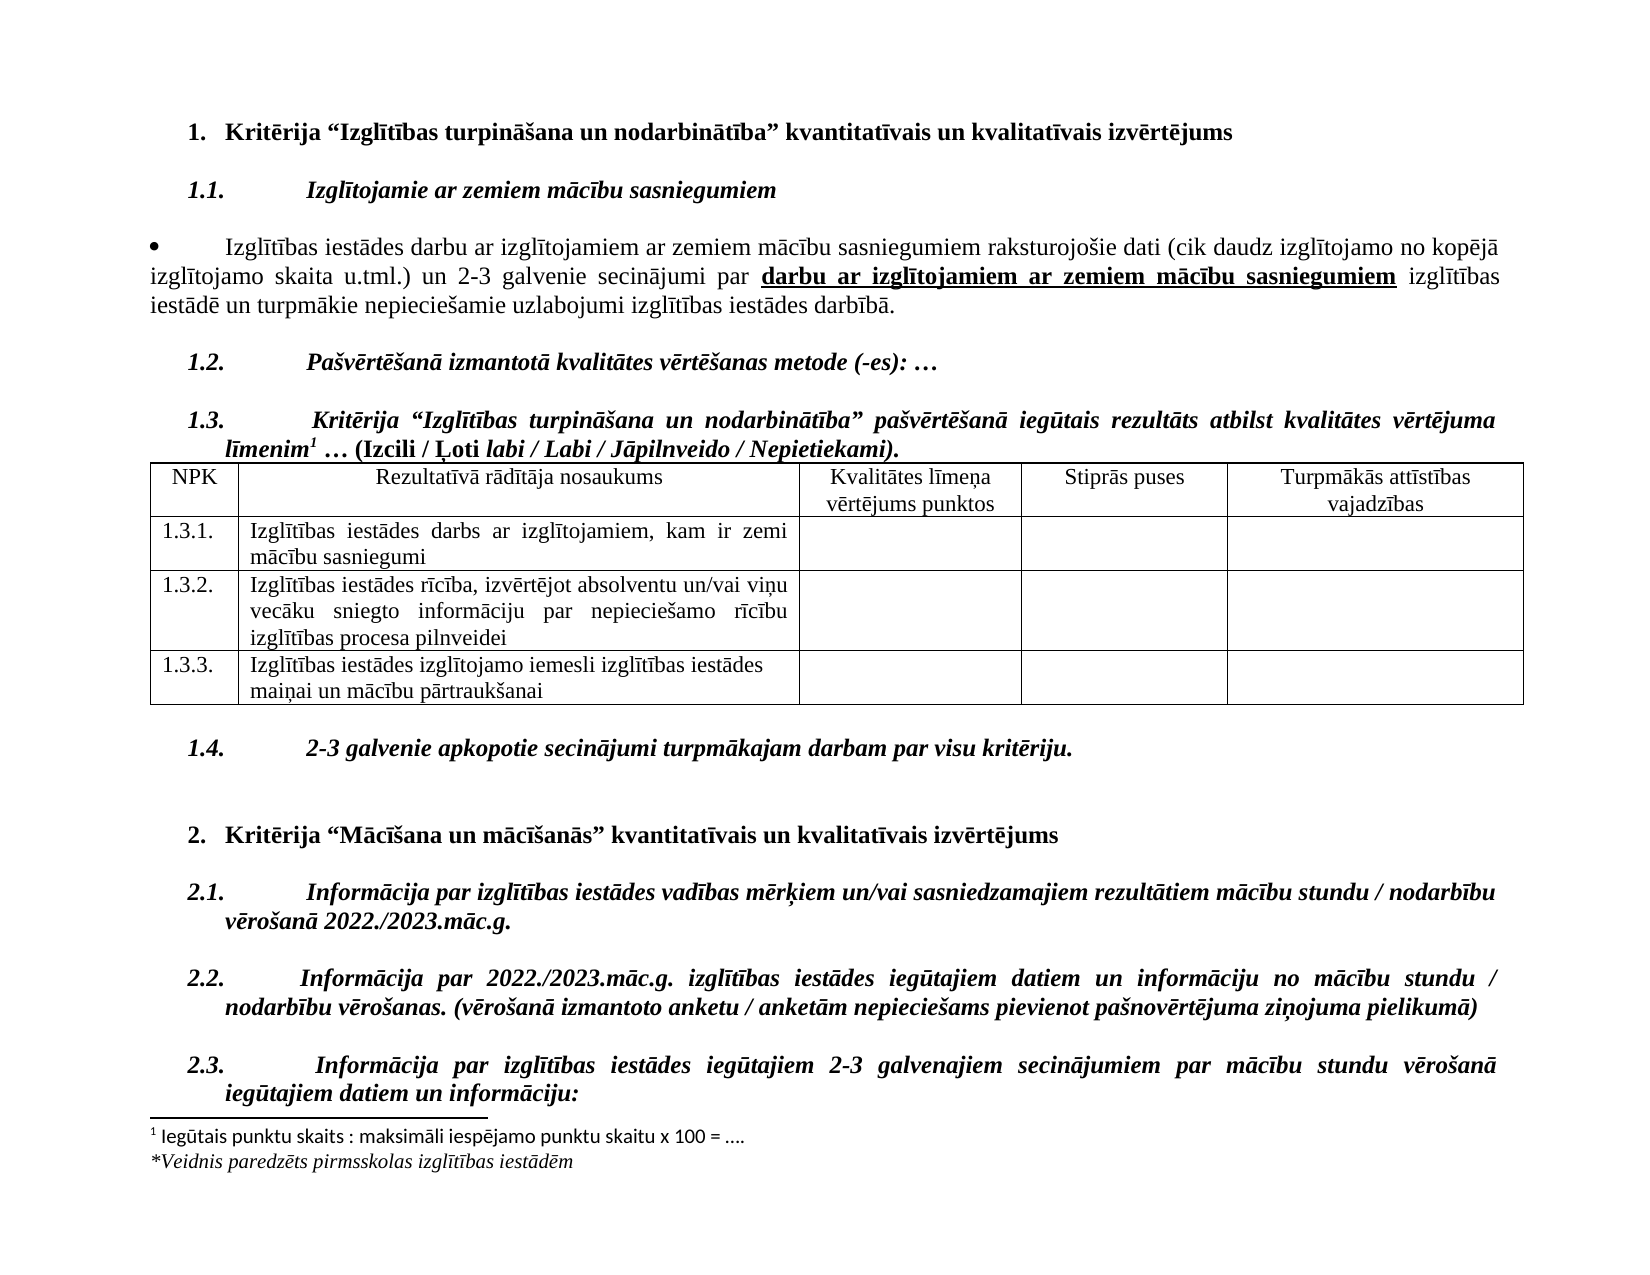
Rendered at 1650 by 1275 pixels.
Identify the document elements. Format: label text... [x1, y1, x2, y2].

table_cell [1228, 571, 1523, 650]
list Informācija par izglītības iestādes vadības mērķiem un/vai sasniedzamajiem rezultātiem mācību stundu / nodarbību vērošanā 2022./2023.māc.g. [187, 877, 1500, 935]
table_cell 1.3.2. [151, 571, 238, 650]
table_header NPK [151, 464, 238, 516]
table_header Kvalitātes līmeņa vērtējums punktos [800, 464, 1021, 516]
list Pašvērtēšanā izmantotā kvalitātes vērtēšanas metode (-es): … [187, 347, 1500, 376]
list Kritērija “Izglītības turpināšana un nodarbinātība” pašvērtēšanā iegūtais rezultāts atbilst kvalitātes vērtējuma līmenim … (Izcili / Ļoti labi / Labi / Jāpilnveido / Nepietiekami). [187, 405, 1500, 462]
table_cell Izglītības iestādes darbs ar izglītojamiem, kam ir zemi mācību sasniegumi [239, 517, 799, 570]
table_cell [1022, 517, 1227, 570]
list Informācija par 2022./2023.māc.g. izglītības iestādes iegūtajiem datiem un informāciju no mācību stundu / nodarbību vērošanas. (vērošanā izmantoto anketu / anketām nepieciešams pievienot pašnovērtējuma ziņojuma pielikumā) [187, 963, 1500, 1021]
table_header Stiprās puses [1022, 464, 1227, 516]
list 2-3 galvenie apkopotie secinājumi turpmākajam darbam par visu kritēriju. [187, 733, 1500, 762]
table_cell [800, 517, 1021, 570]
table_cell [1228, 517, 1523, 570]
table_cell [800, 571, 1021, 650]
table_cell [1022, 571, 1227, 650]
table_header Rezultatīvā rādītāja nosaukums [239, 464, 799, 516]
table_cell 1.3.1. [151, 517, 238, 570]
table_cell Izglītības iestādes rīcība, izvērtējot absolventu un/vai viņu vecāku sniegto informāciju par nepieciešamo rīcību izglītības procesa pilnveidei [239, 571, 799, 650]
list Kritērija “Izglītības turpināšana un nodarbinātība” kvantitatīvais un kvalitatīvais izvērtējums [187, 117, 1500, 146]
table_cell [800, 651, 1021, 704]
table_cell Izglītības iestādes izglītojamo iemesli izglītības iestādes maiņai un mācību pārtraukšanai [239, 651, 799, 704]
table_cell [1228, 651, 1523, 704]
table_header Turpmākās attīstības vajadzības [1228, 464, 1523, 516]
table_cell 1.3.3. [151, 651, 238, 704]
list Izglītojamie ar zemiem mācību sasniegumiem [187, 175, 1500, 204]
list Izglītības iestādes darbu ar izglītojamiem ar zemiem mācību sasniegumiem raksturojošie dati (cik daudz izglītojamo no kopējā izglītojamo skaita u.tml.) un 2-3 galvenie secinājumi par darbu ar izglītojamiem ar zemiem mācību sasniegumiem izglītības iestādē un turpmākie nepieciešamie uzlabojumi izglītības iestādes darbībā. [150, 232, 1500, 319]
table_cell [1022, 651, 1227, 704]
list Informācija par izglītības iestādes iegūtajiem 2-3 galvenajiem secinājumiem par mācību stundu vērošanā iegūtajiem datiem un informāciju: [187, 1050, 1500, 1107]
list Kritērija “Mācīšana un mācīšanās” kvantitatīvais un kvalitatīvais izvērtējums [187, 820, 1500, 848]
